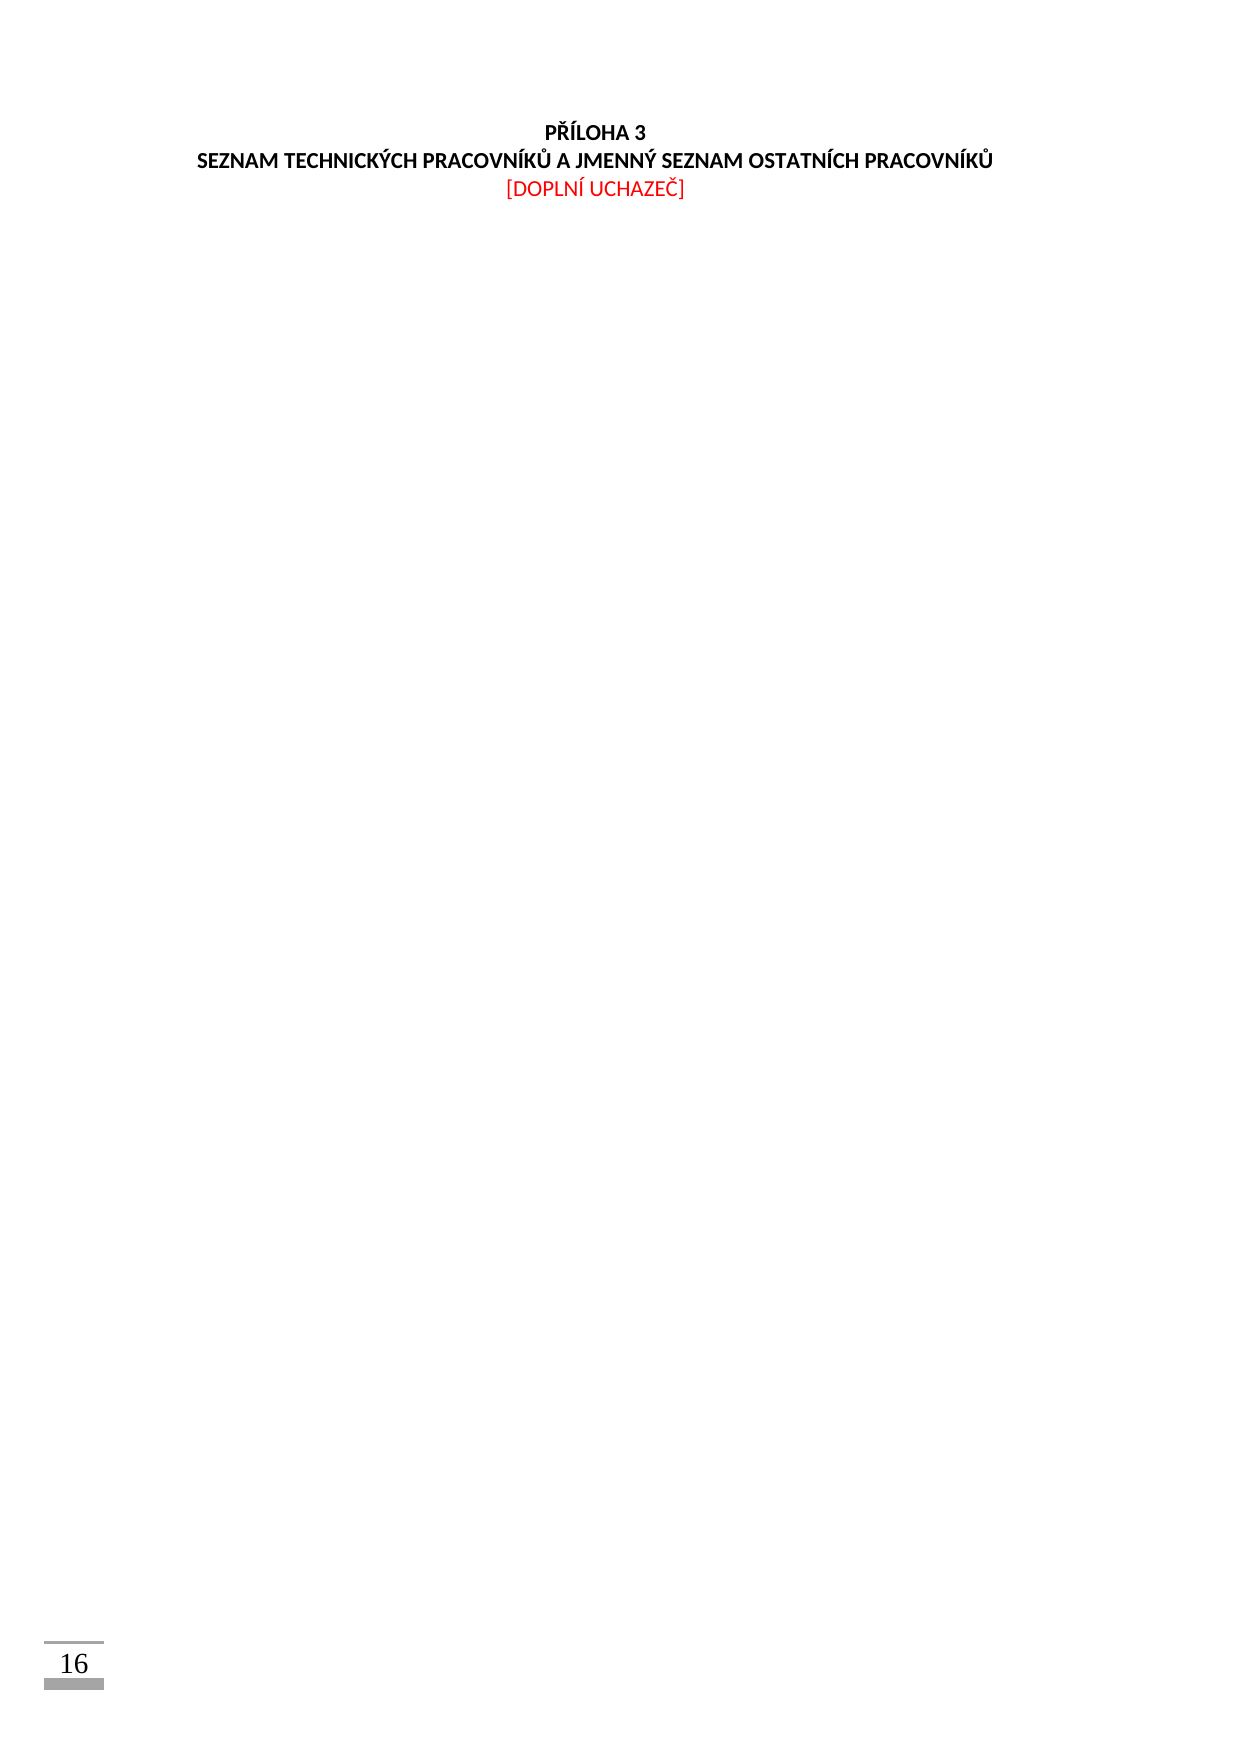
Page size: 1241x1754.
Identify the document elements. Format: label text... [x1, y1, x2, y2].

text PŘÍLOHA 3 [148, 118, 1043, 146]
text SEZNAM TECHNICKÝCH PRACOVNÍKŮ A JMENNÝ SEZNAM OSTATNÍCH PRACOVNÍKŮ [148, 146, 1043, 174]
text [DOPLNÍ UCHAZEČ] [148, 174, 1043, 202]
